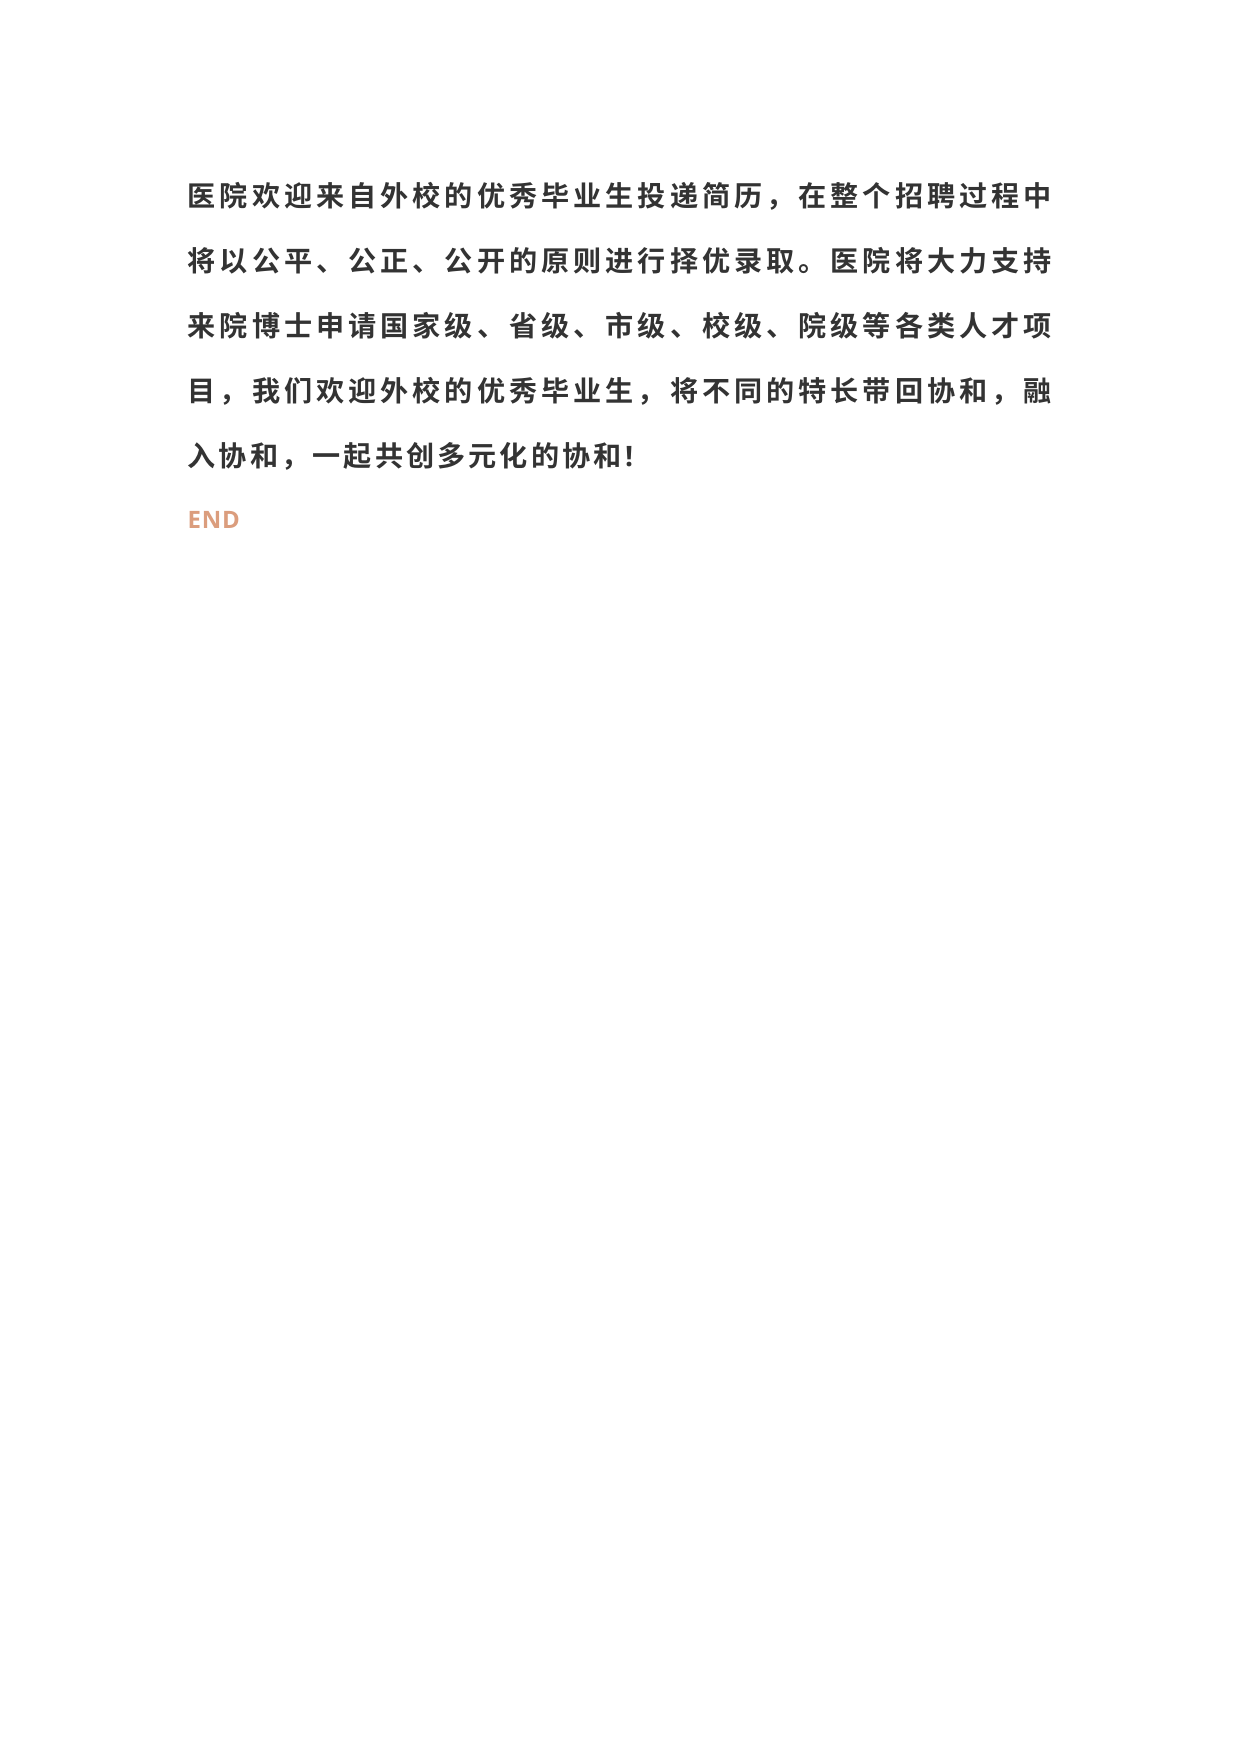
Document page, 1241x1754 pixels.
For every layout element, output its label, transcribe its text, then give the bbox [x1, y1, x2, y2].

text 医院欢迎来自外校的优秀毕业生投递简历，在整个招聘过程中将以公平、公正、公开的原则进行择优录取。医院将大力支持来院博士申请国家级、省级、市级、校级、院级等各类人才项目，我们欢迎外校的优秀毕业生，将不同的特长带回协和，融入协和，一起共创多元化的协和! [187, 162, 1053, 487]
text END [187, 487, 1053, 552]
